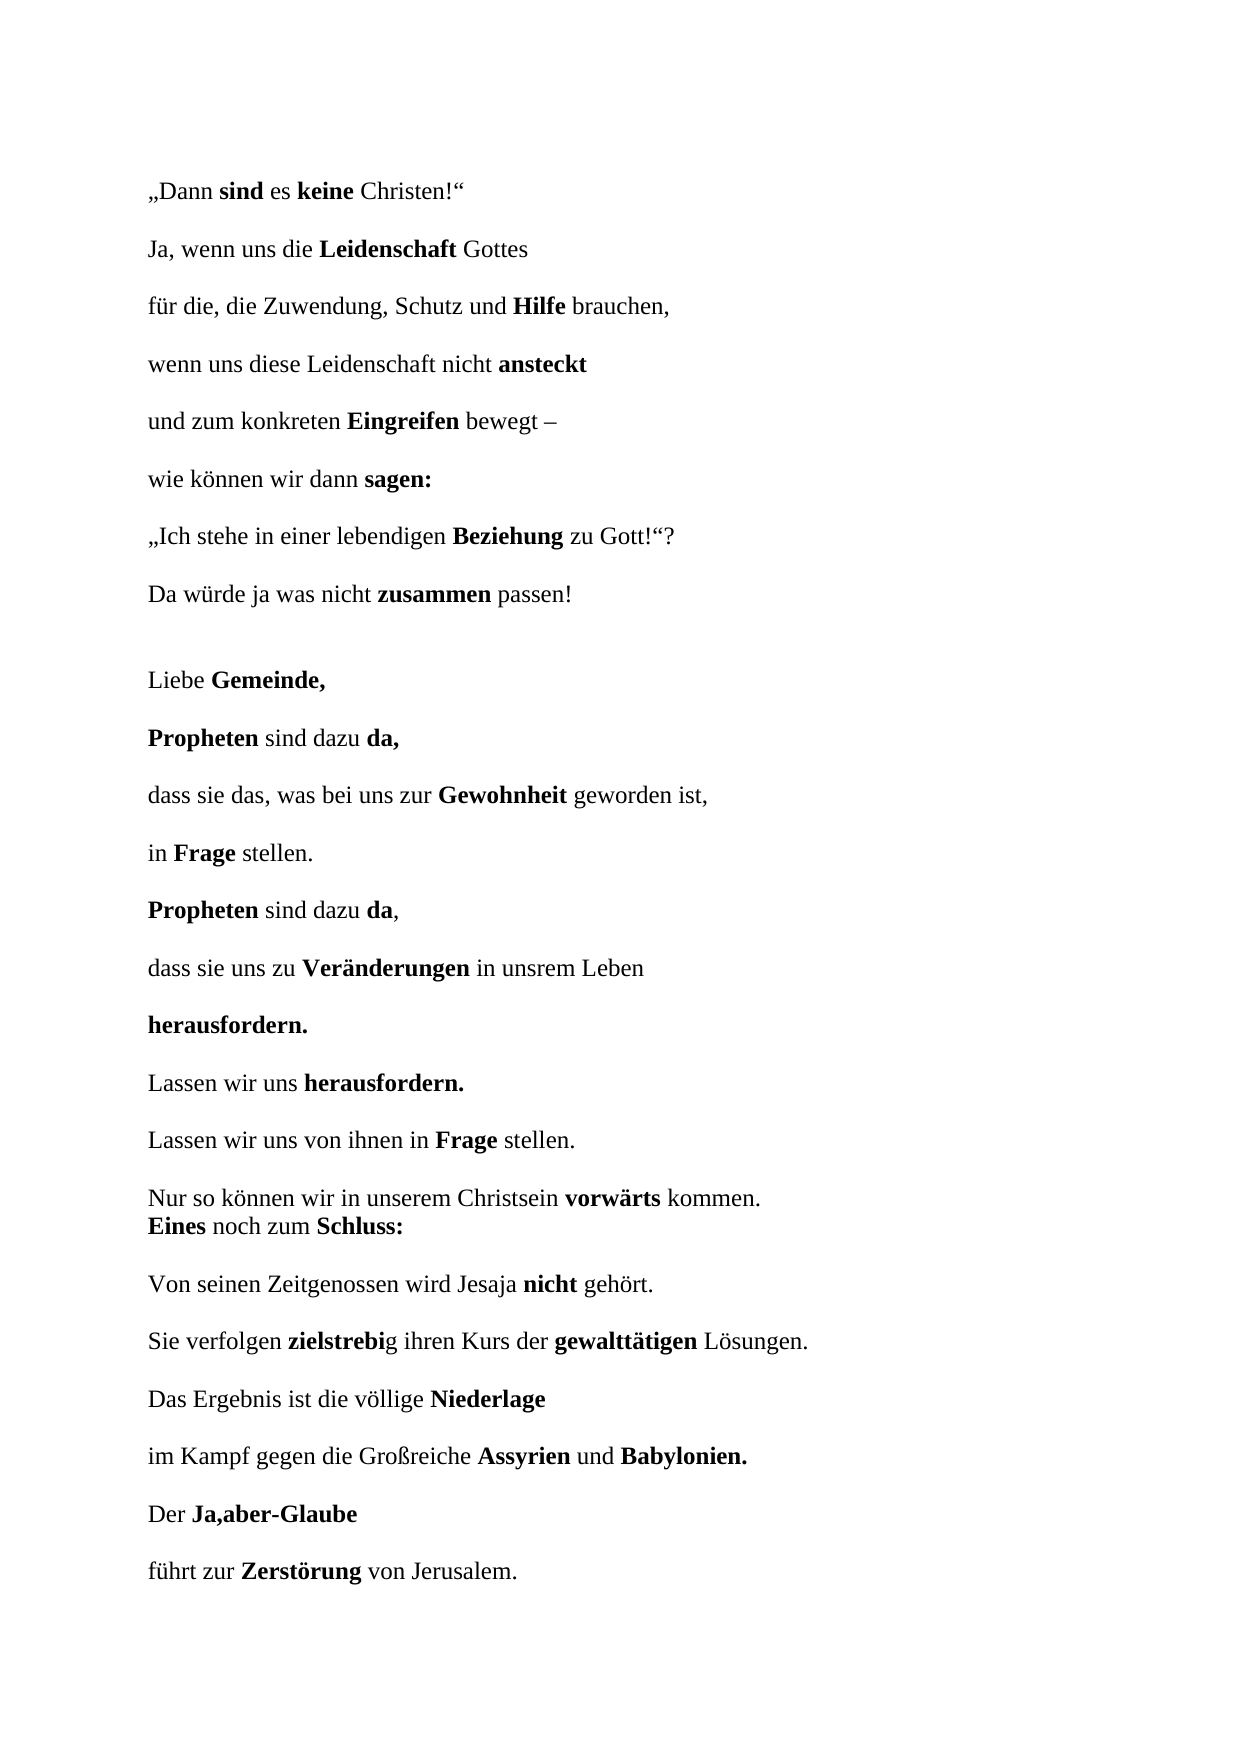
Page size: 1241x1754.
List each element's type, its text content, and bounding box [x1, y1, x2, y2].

text Nur so können wir in unserem Christsein vorwärts kommen. [148, 1183, 1093, 1211]
text dass sie uns zu Veränderungen in unsrem Leben [148, 953, 1093, 981]
text Lassen wir uns von ihnen in Frage stellen. [148, 1125, 1093, 1154]
text Propheten sind dazu da, [148, 723, 1093, 751]
text Sie verfolgen zielstrebig ihren Kurs der gewalttätigen Lösungen. [148, 1326, 1093, 1355]
text „Ich stehe in einer lebendigen Beziehung zu Gott!“? [148, 521, 1093, 550]
text Das Ergebnis ist die völlige Niederlage [148, 1384, 1093, 1413]
text Liebe Gemeinde, [148, 665, 1093, 694]
text Ja, wenn uns die Leidenschaft Gottes [148, 234, 1093, 263]
text für die, die Zuwendung, Schutz und Hilfe brauchen, [148, 291, 1093, 320]
text und zum konkreten Eingreifen bewegt – [148, 406, 1093, 435]
text führt zur Zerstörung von Jerusalem. [148, 1556, 1093, 1585]
text „Dann sind es keine Christen!“ [148, 176, 1093, 205]
text wie können wir dann sagen: [148, 464, 1093, 493]
text dass sie das, was bei uns zur Gewohnheit geworden ist, [148, 780, 1093, 809]
text herausfordern. [148, 1010, 1093, 1039]
text Der Ja,aber-Glaube [148, 1499, 1093, 1528]
text Von seinen Zeitgenossen wird Jesaja nicht gehört. [148, 1269, 1093, 1298]
text in Frage stellen. [148, 838, 1093, 866]
text Propheten sind dazu da, [148, 895, 1093, 924]
text wenn uns diese Leidenschaft nicht ansteckt [148, 349, 1093, 378]
text Da würde ja was nicht zusammen passen! [148, 579, 1093, 608]
text Eines noch zum Schluss: [148, 1211, 1093, 1240]
text Lassen wir uns herausfordern. [148, 1068, 1093, 1096]
text im Kampf gegen die Großreiche Assyrien und Babylonien. [148, 1441, 1093, 1470]
